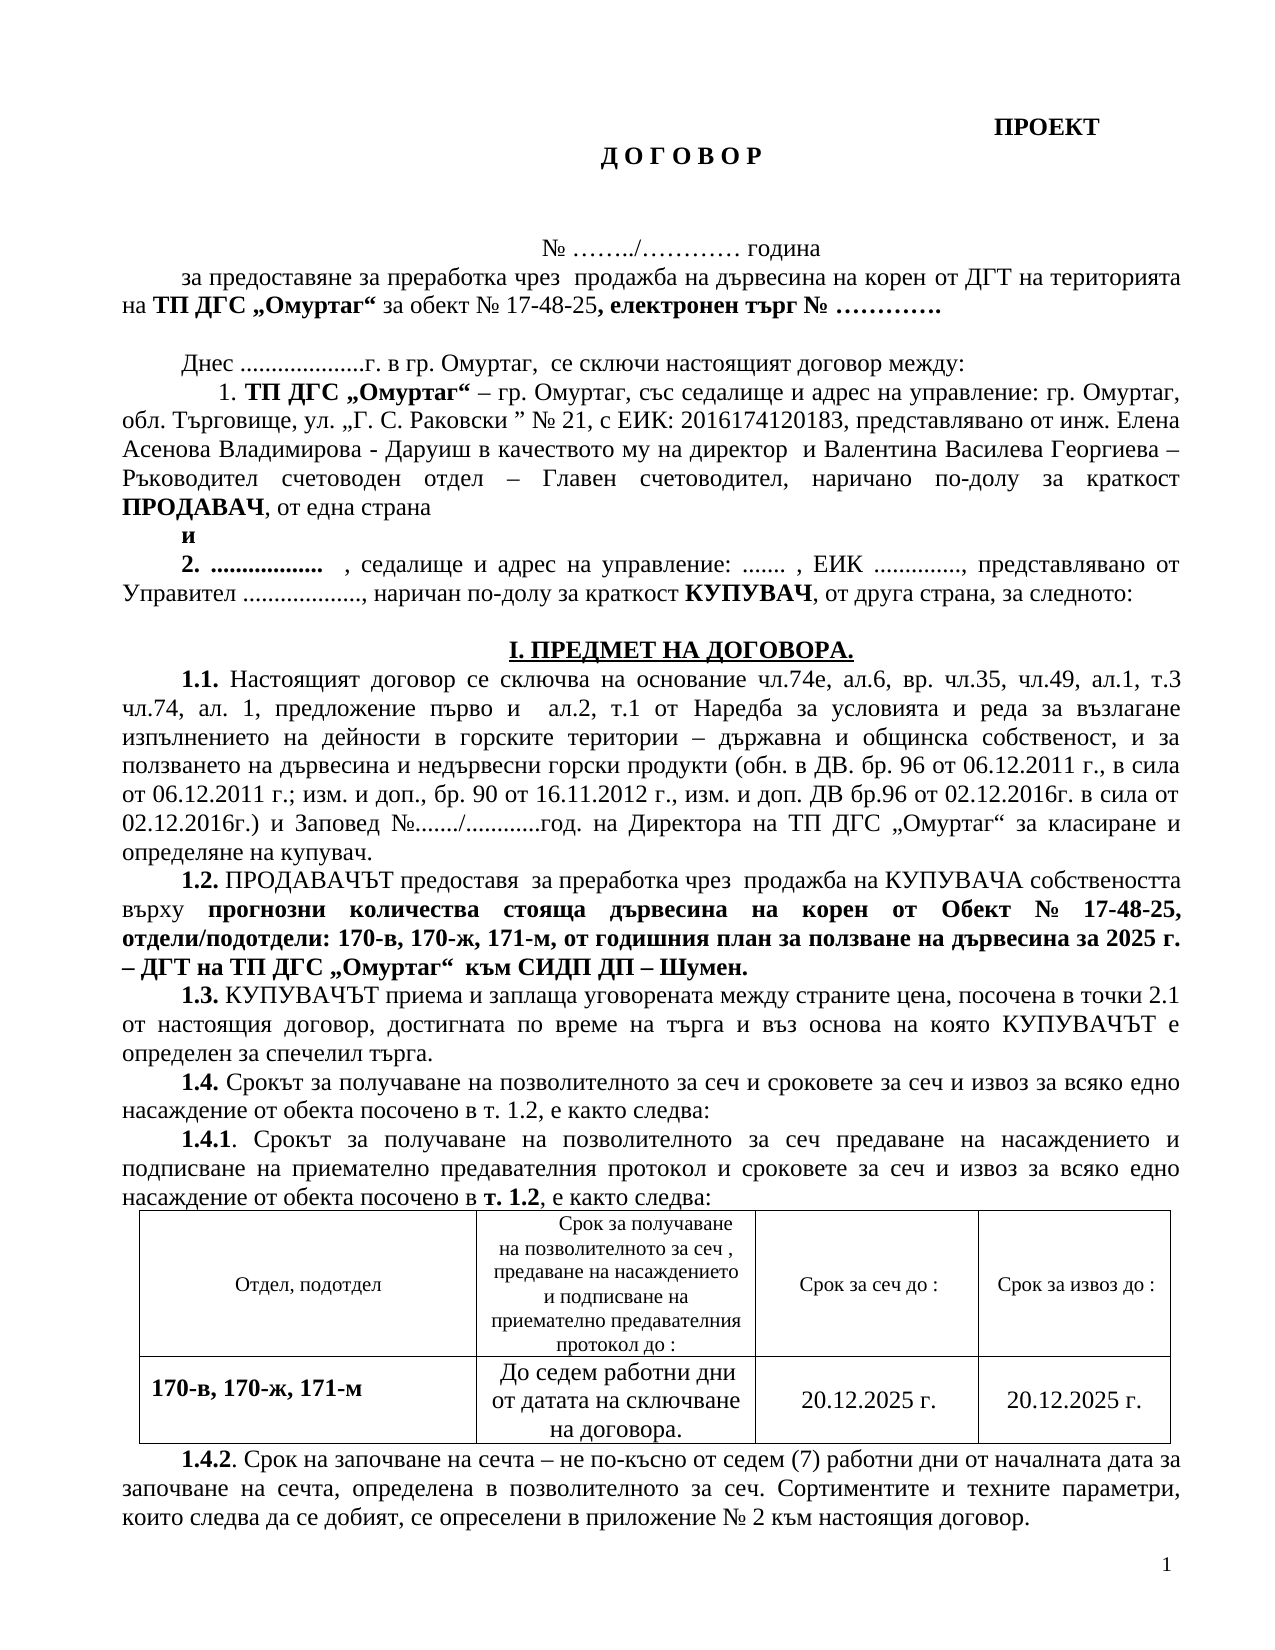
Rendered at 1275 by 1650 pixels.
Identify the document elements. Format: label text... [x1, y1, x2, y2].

table_header Отдел, подотдел [140, 1211, 476, 1356]
text 1.3. КУПУВАЧЪТ приема и заплаща уговорената между страните цена, посочена в точки 2.1 от настоящия договор, достигната по време на търга и въз основа на която КУПУВАЧЪТ е определен за спечелил търга. [122, 980, 1181, 1067]
text 2. .................. , седалище и адрес на управление: ....... , ЕИК .............., представлявано от Управител ..................., наричан по-долу за краткост КУПУВАЧ, от друга страна, за следното: [122, 549, 1181, 607]
text и [122, 520, 1181, 549]
table_header Срок за извоз до : [979, 1211, 1170, 1356]
text 1. ТП ДГС „Омуртаг“ – гр. Омуртаг, със седалище и адрес на управление: гр. Омуртаг, обл. Търговище, ул. „Г. С. Раковски ” № 21, с ЕИК: 2016174120183, представлявано от инж. Елена Асенова Владимирова - Даруиш в качеството му на директор и Валентина Василева Георгиева – Ръководител счетоводен отдел – Главен счетоводител, наричано по-долу за краткост ПРОДАВАЧ, от една страна [122, 377, 1181, 520]
text Днес ....................г. в гр. Омуртаг, се сключи настоящият договор между: [122, 348, 1181, 377]
text I. ПРЕДМЕТ НА ДОГОВОРА. [122, 635, 1181, 664]
text 1.4.1. Срокът за получаване на позволителното за сеч предаване на насаждението и подписване на приемателно предавателния протокол и сроковете за сеч и извоз за всяко едно насаждение от обекта посочено в т. 1.2, е както следва: [122, 1124, 1181, 1210]
text 1.4.2. Срок на започване на сечта – не по-късно от седем (7) работни дни от началната дата за започване на сечта, определена в позволителното за сеч. Сортиментите и техните параметри, които следва да се добият, се опреселени в приложение № 2 към настоящия договор. [122, 1444, 1181, 1530]
title ПРОЕКТ [122, 112, 1181, 141]
table_header Срок за получаване на позволителното за сеч , предаване на насаждението и подписване на приемателно предавателния протокол до : [477, 1211, 755, 1356]
table_header Срок за сеч до : [756, 1211, 978, 1356]
subtitle № ……../………… година [122, 233, 1181, 262]
title Д О Г О В О Р [122, 141, 1181, 170]
table_cell 20.12.2025 г. [756, 1357, 978, 1443]
text за предоставяне за преработка чрез продажба на дървесина на корен от ДГТ на територията на ТП ДГС „Омуртаг“ за обект № 17-48-25, електронен търг № …………. [122, 262, 1181, 319]
table_cell 170-в, 170-ж, 171-м [140, 1357, 476, 1443]
text 1.1. Настоящият договор се сключва на основание чл.74e, ал.6, вр. чл.35, чл.49, ал.1, т.3 чл.74, ал. 1, предложение първо и ал.2, т.1 от Наредба за условията и реда за възлагане изпълнението на дейности в горските територии – държавна и общинска собственост, и за ползването на дървесина и недървесни горски продукти (обн. в ДВ. бр. 96 от 06.12.2011 г., в сила от 06.12.2011 г.; изм. и доп., бр. 90 от 16.11.2012 г., изм. и доп. ДВ бр.96 от 02.12.2016г. в сила от 02.12.2016г.) и Заповед №......./............год. на Директора на ТП ДГС „Омуртаг“ за класиране и определяне на купувач. [122, 664, 1181, 865]
text 1.4. Срокът за получаване на позволителното за сеч и сроковете за сеч и извоз за всяко едно насаждение от обекта посочено в т. 1.2, е както следва: [122, 1067, 1181, 1124]
table_cell До седем работни дни от датата на сключване на договора. [477, 1357, 755, 1443]
text 1.2. ПРОДАВАЧЪТ предоставя за преработка чрез продажба на КУПУВАЧА собствеността върху прогнозни количества стояща дървесина на корен от Обект № 17-48-25, отдели/подотдели: 170-в, 170-ж, 171-м, от годишния план за ползване на дървесина за 2025 г. – ДГТ на ТП ДГС „Омуртаг“ към СИДП ДП – Шумен. [122, 865, 1181, 980]
table_cell 20.12.2025 г. [979, 1357, 1170, 1443]
